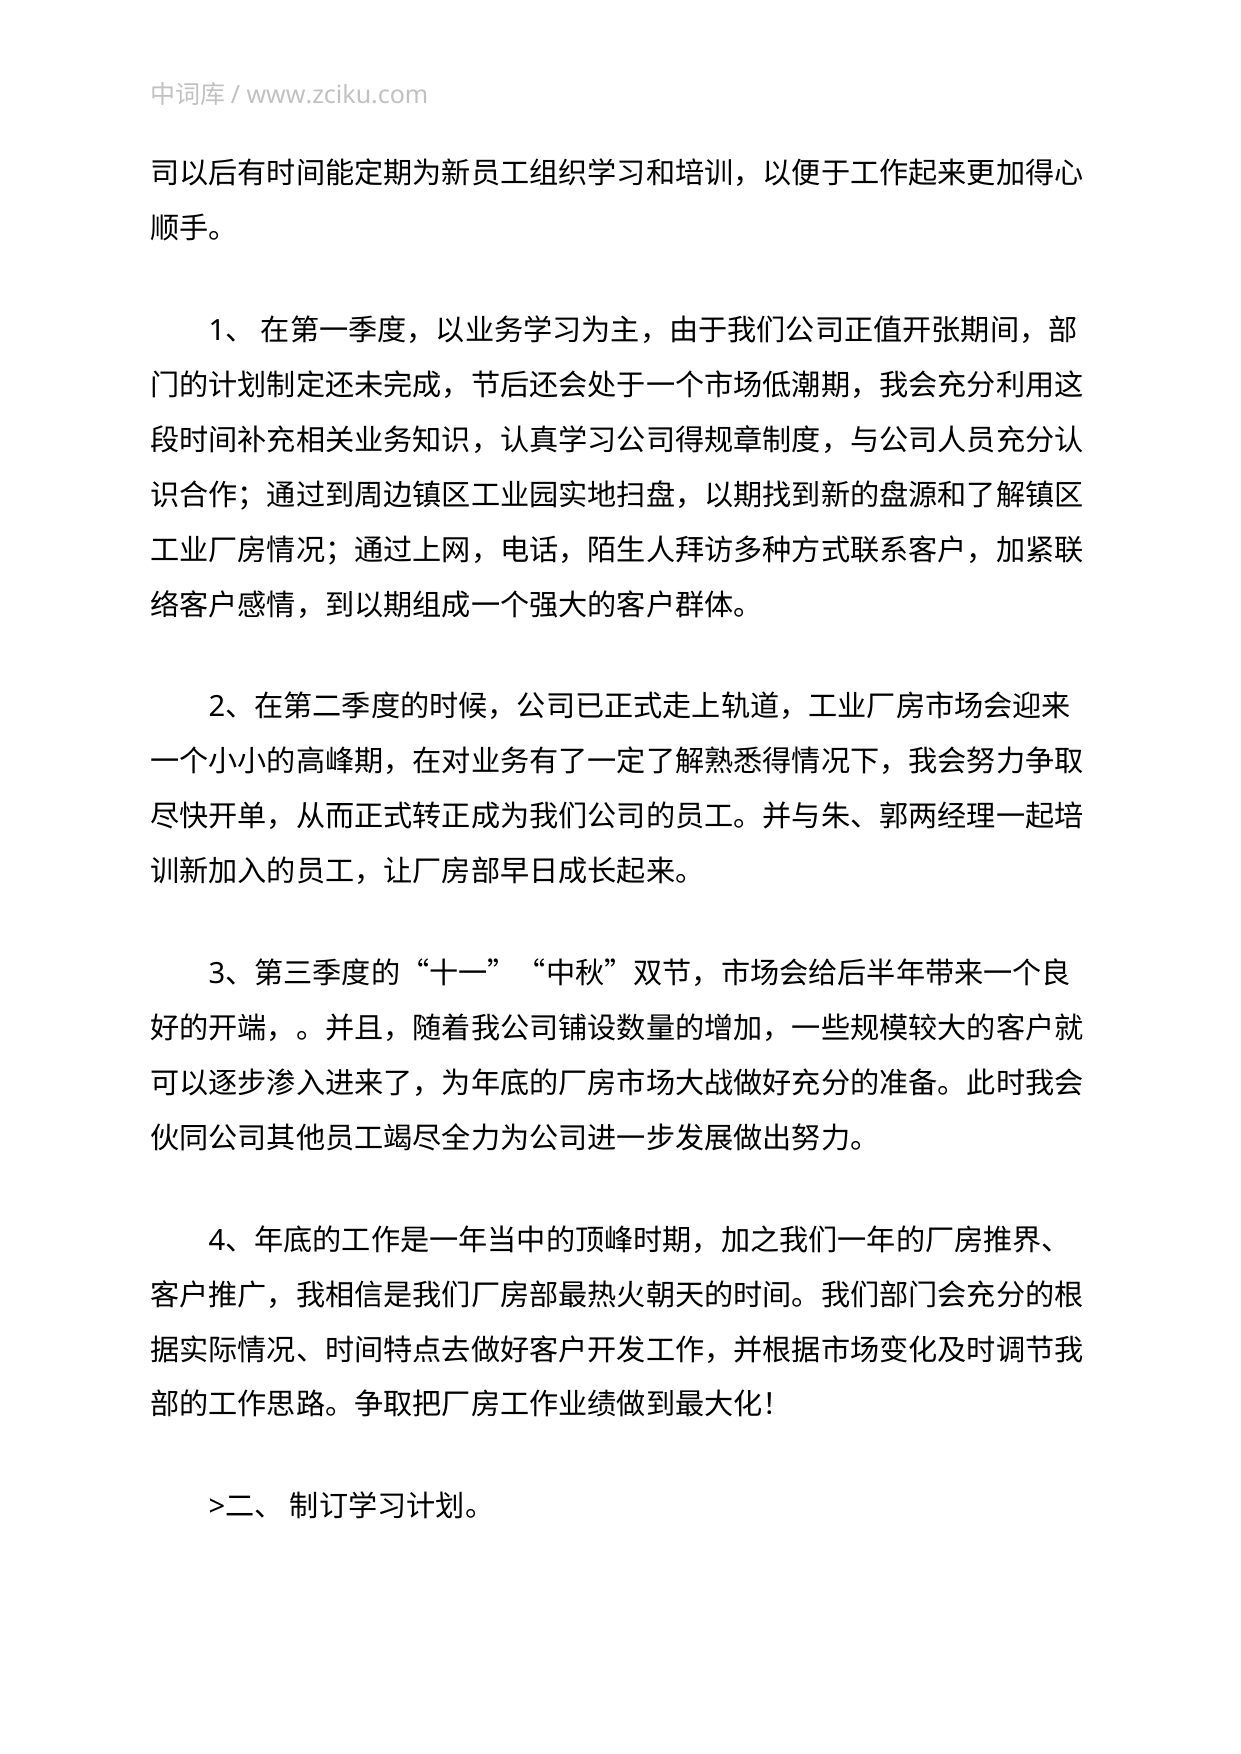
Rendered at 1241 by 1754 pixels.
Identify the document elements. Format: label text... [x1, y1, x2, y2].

text >二、 制订学习计划。 [150, 1483, 1090, 1525]
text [150, 150, 1090, 247]
text 2、在第二季度的时候，公司已正式走上轨道，工业厂房市场会迎来一个小小的高峰期，在对业务有了一定了解熟悉得情况下，我会努力争取尽快开单，从而正式转正成为我们公司的员工。并与朱、郭两经理一起培训新加入的员工，让厂房部早日成长起来。 [150, 683, 1090, 890]
text 3、第三季度的“十一”“中秋”双节，市场会给后半年带来一个良好的开端，。并且，随着我公司铺设数量的增加，一些规模较大的客户就可以逐步渗入进来了，为年底的厂房市场大战做好充分的准备。此时我会伙同公司其他员工竭尽全力为公司进一步发展做出努力。 [150, 949, 1090, 1157]
text 4、年底的工作是一年当中的顶峰时期，加之我们一年的厂房推界、客户推广，我相信是我们厂房部最热火朝天的时间。我们部门会充分的根据实际情况、时间特点去做好客户开发工作，并根据市场变化及时调节我部的工作思路。争取把厂房工作业绩做到最大化！ [150, 1216, 1090, 1423]
text 1、 在第一季度，以业务学习为主，由于我们公司正值开张期间，部门的计划制定还未完成，节后还会处于一个市场低潮期，我会充分利用这段时间补充相关业务知识，认真学习公司得规章制度，与公司人员充分认识合作；通过到周边镇区工业园实地扫盘，以期找到新的盘源和了解镇区工业厂房情况；通过上网，电话，陌生人拜访多种方式联系客户，加紧联络客户感情，到以期组成一个强大的客户群体。 [150, 307, 1090, 623]
